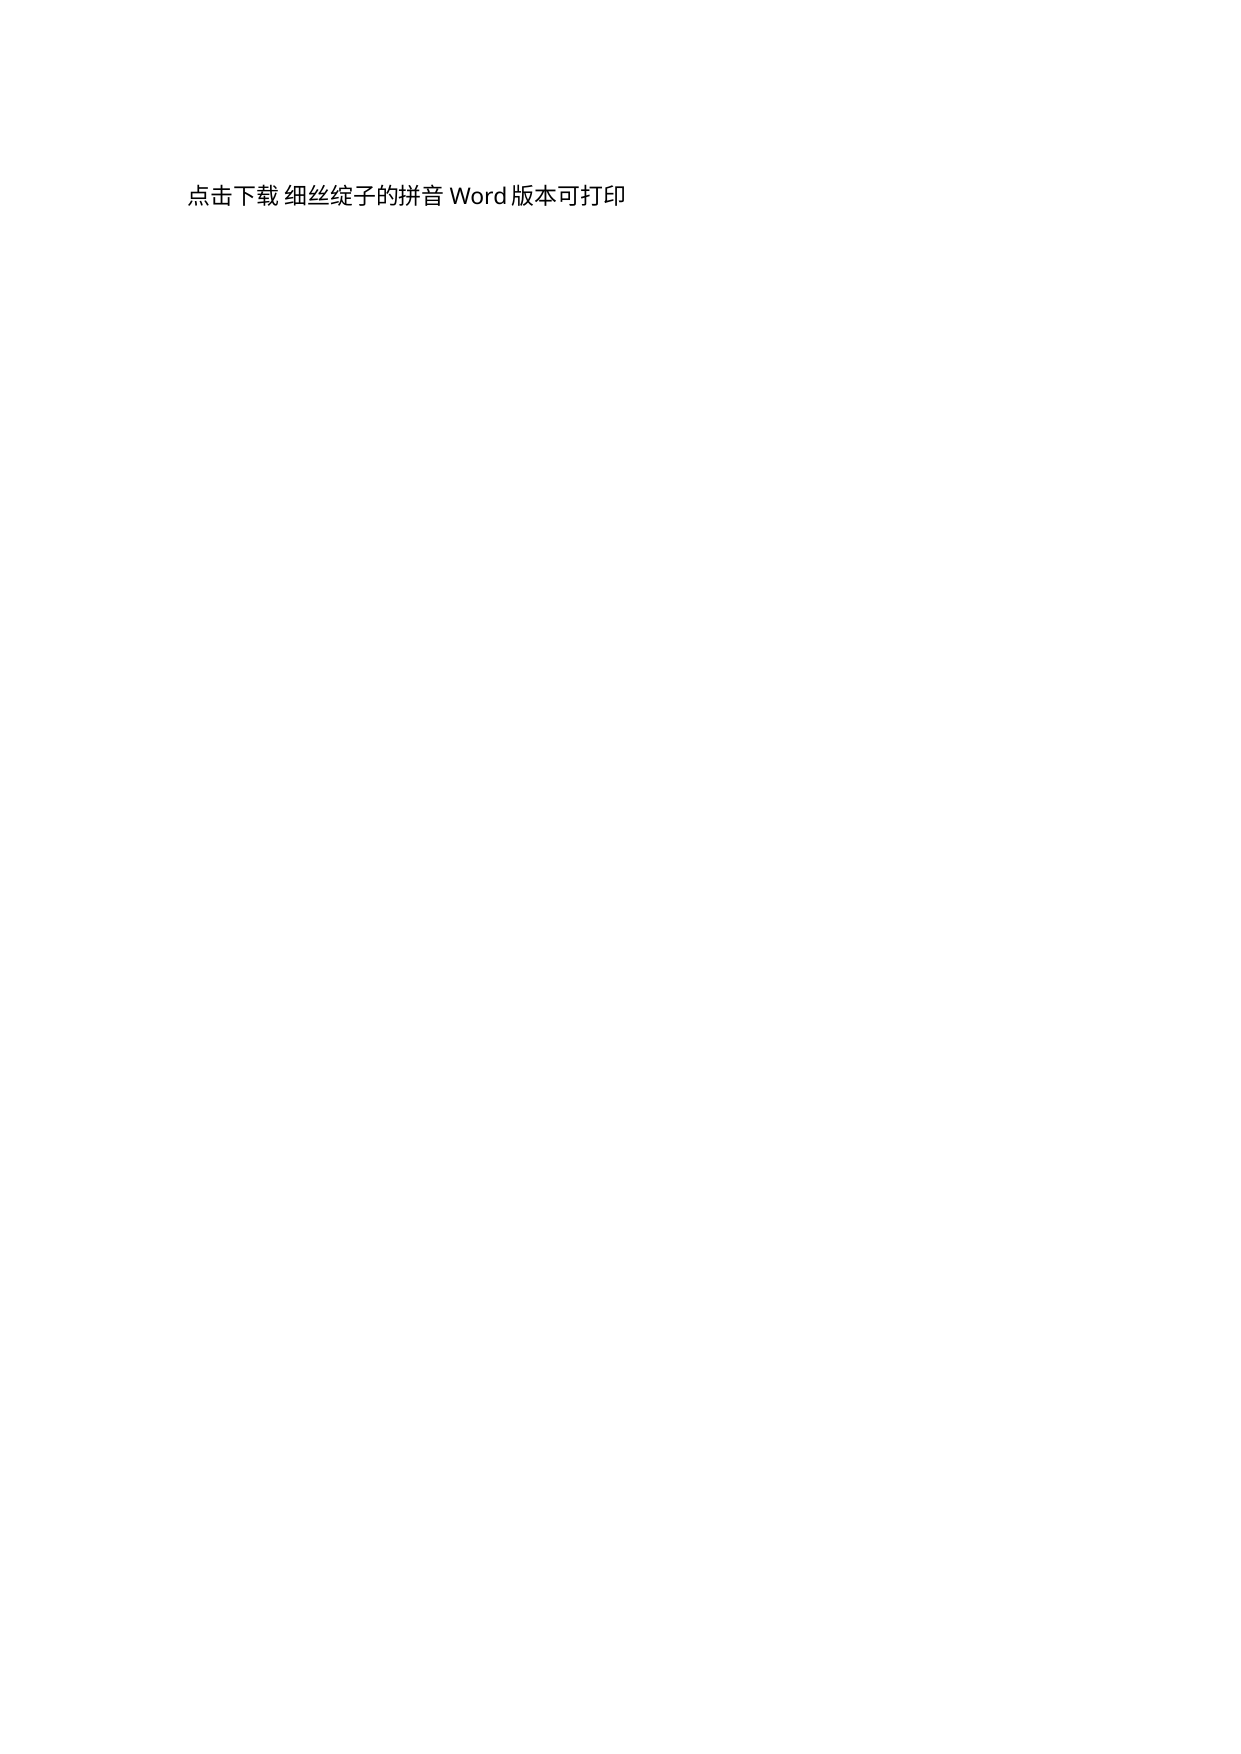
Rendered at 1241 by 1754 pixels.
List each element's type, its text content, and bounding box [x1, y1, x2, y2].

text 点击下载 细丝绽子的拼音Word版本可打印 [187, 162, 1053, 227]
